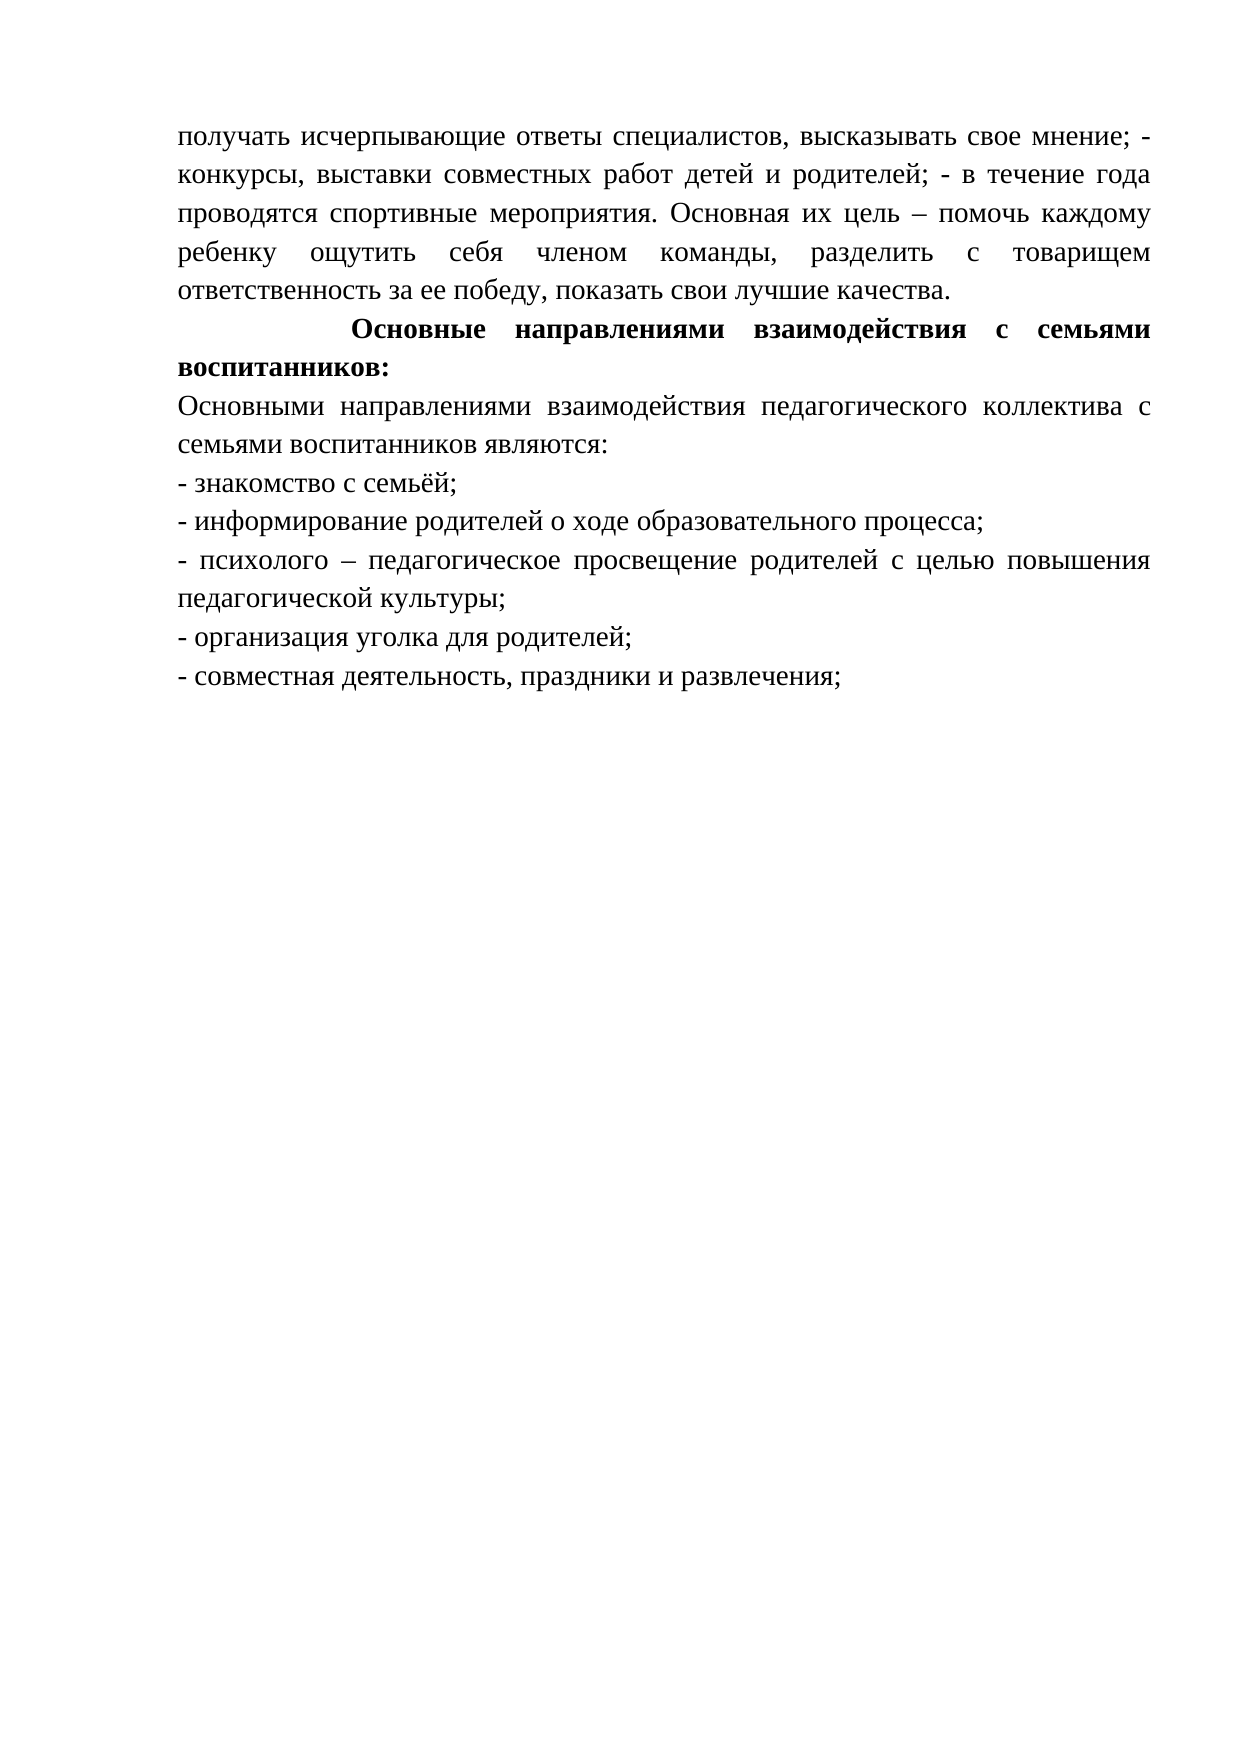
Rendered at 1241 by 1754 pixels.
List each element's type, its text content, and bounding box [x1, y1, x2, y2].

text - организация уголка для родителей; [177, 619, 1152, 653]
text - психолого – педагогическое просвещение родителей с целью повышения педагогической культуры; [177, 542, 1152, 614]
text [177, 118, 1152, 306]
text Основными направлениями взаимодействия педагогического коллектива с семьями воспитанников являются: [177, 388, 1152, 460]
text - совместная деятельность, праздники и развлечения; [177, 658, 1152, 691]
text Основные направлениями взаимодействия с семьями воспитанников: [177, 311, 1152, 383]
text - знакомство с семьёй; [177, 465, 1152, 498]
text - информирование родителей о ходе образовательного процесса; [177, 503, 1152, 537]
